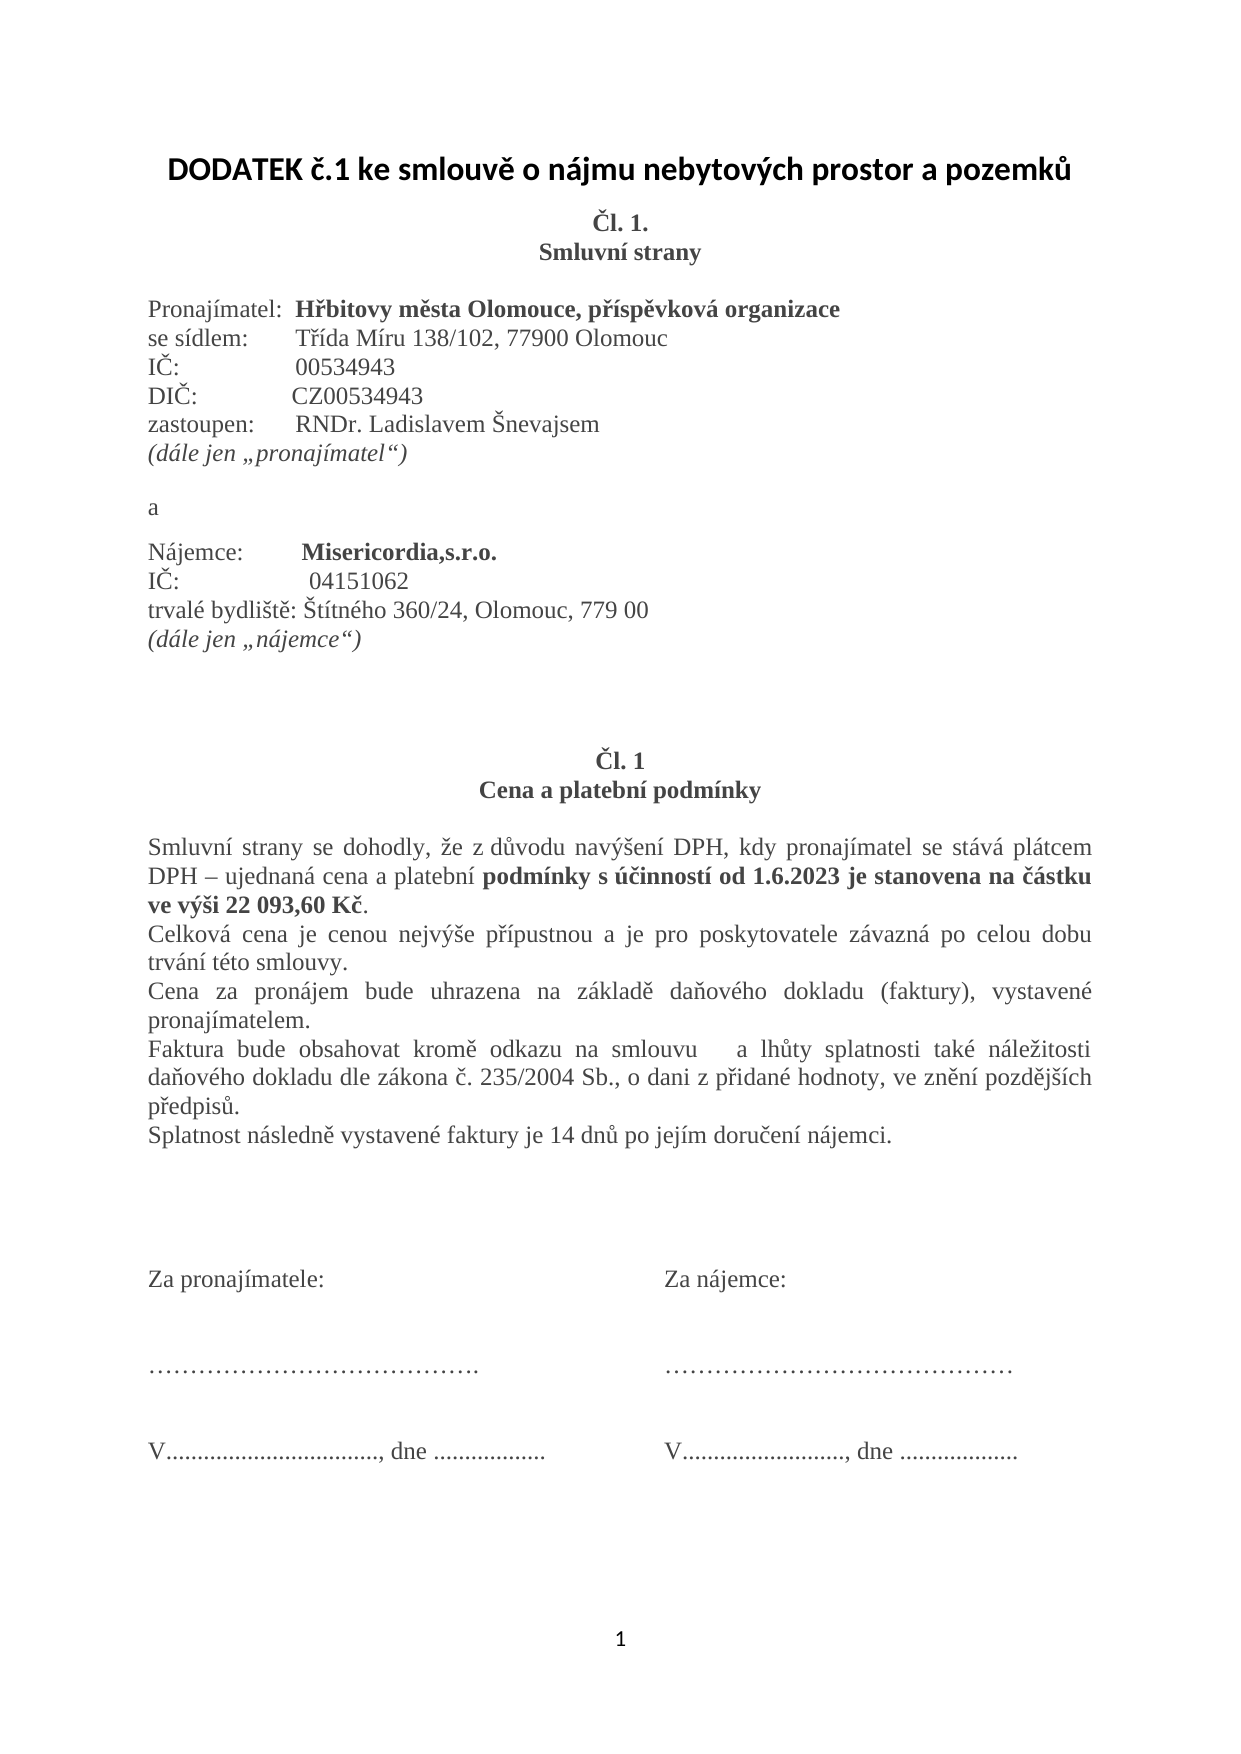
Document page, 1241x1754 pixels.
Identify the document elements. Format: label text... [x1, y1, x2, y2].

text DODATEK č.1 ke smlouvě o nájmu nebytových prostor a pozemků [148, 148, 1093, 188]
text IČ: 00534943 [148, 352, 1093, 381]
text Za pronajímatele: Za nájemce: [148, 1264, 1093, 1292]
text Faktura bude obsahovat kromě odkazu na smlouvu a lhůty splatnosti také náležitosti daňového dokladu dle zákona č. 235/2004 Sb., o dani z přidané hodnoty, ve znění pozdějších předpisů. [148, 1034, 1093, 1120]
text IČ: 04151062 [148, 566, 1093, 595]
text …………………………………. …………………………………… [148, 1350, 1093, 1379]
text Smluvní strany [148, 237, 1093, 266]
text V.................................., dne .................. V.........................., dne ................... [148, 1436, 1093, 1465]
text Nájemce: Misericordia,s.r.o. [148, 537, 1093, 566]
text DIČ: CZ00534943 [148, 381, 1093, 409]
text Celková cena je cenou nejvýše přípustnou a je pro poskytovatele závazná po celou dobu trvání této smlouvy. [148, 919, 1093, 976]
text se sídlem: Třída Míru 138/102, 77900 Olomouc [148, 323, 1093, 352]
text trvalé bydliště: Štítného 360/24, Olomouc, 779 00 [148, 595, 1093, 624]
text a [148, 492, 1093, 521]
text zastoupen: RNDr. Ladislavem Šnevajsem [148, 409, 1093, 438]
text Smluvní strany se dohodly, že z důvodu navýšení DPH, kdy pronajímatel se stává plátcem DPH – ujednaná cena a platební podmínky s účinností od 1.6.2023 je stanovena na částku ve výši 22 093,60 Kč. [148, 832, 1093, 919]
text Splatnost následně vystavené faktury je 14 dnů po jejím doručení nájemci. [148, 1120, 1093, 1149]
text (dále jen „pronajímatel“) [148, 438, 1093, 467]
text Čl. 1. [148, 208, 1093, 237]
text Cena a platební podmínky [148, 775, 1093, 804]
text Pronajímatel: Hřbitovy města Olomouce, příspěvková organizace [148, 294, 1093, 323]
text (dále jen „nájemce“) [148, 624, 1093, 652]
text Čl. 1 [148, 746, 1093, 775]
text Cena za pronájem bude uhrazena na základě daňového dokladu (faktury), vystavené pronajímatelem. [148, 976, 1093, 1034]
